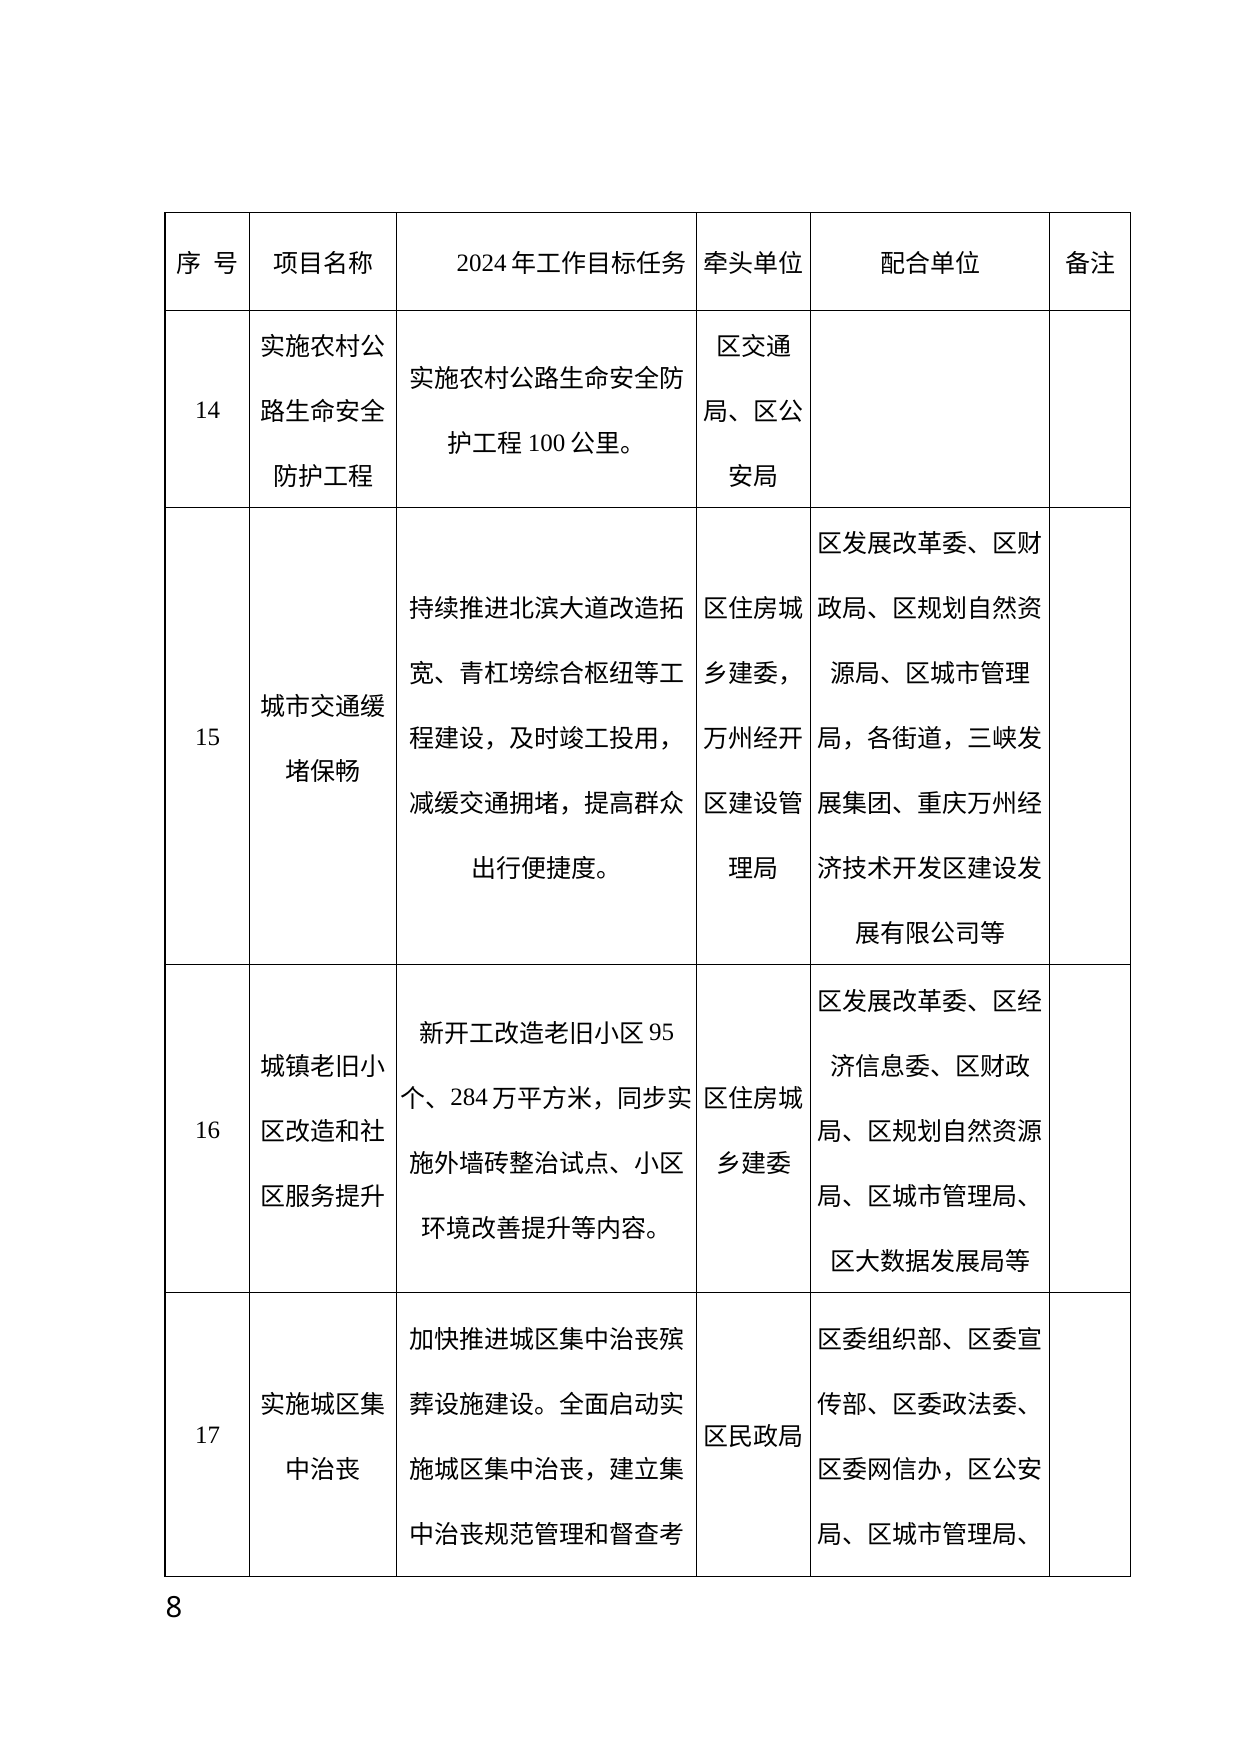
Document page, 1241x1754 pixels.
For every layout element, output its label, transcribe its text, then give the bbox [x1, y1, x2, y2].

table_cell [1050, 1293, 1130, 1576]
table_cell 区交通局、区公安局 [697, 311, 810, 507]
table_cell 区民政局 [697, 1293, 810, 1576]
table_cell 城镇老旧小区改造和社区服务提升 [250, 965, 396, 1292]
table_header 序 号 [166, 213, 249, 310]
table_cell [811, 1293, 1049, 1576]
table_cell 17 [166, 1293, 249, 1576]
table_cell 持续推进北滨大道改造拓宽、青杠塝综合枢纽等工程建设，及时竣工投用，减缓交通拥堵，提高群众出行便捷度。 [397, 508, 696, 964]
table_cell [1050, 965, 1130, 1292]
table_cell 区发展改革委、区经济信息委、区财政局、区规划自然资源局、区城市管理局、区大数据发展局等 [811, 965, 1049, 1292]
table_cell [1050, 311, 1130, 507]
table_header 项目名称 [250, 213, 396, 310]
table_header 配合单位 [811, 213, 1049, 310]
table_cell 实施农村公路生命安全防护工程100公里。 [397, 311, 696, 507]
table_cell 实施农村公路生命安全防护工程 [250, 311, 396, 507]
table_cell 城市交通缓堵保畅 [250, 508, 396, 964]
table_cell 16 [166, 965, 249, 1292]
table_cell 区住房城乡建委，万州经开区建设管理局 [697, 508, 810, 964]
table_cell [397, 1293, 696, 1576]
table_header 2024年工作目标任务 [397, 213, 696, 310]
table_cell 区住房城乡建委 [697, 965, 810, 1292]
table_cell 新开工改造老旧小区95个、284万平方米，同步实施外墙砖整治试点、小区环境改善提升等内容。 [397, 965, 696, 1292]
table_cell [1050, 508, 1130, 964]
table_cell 15 [166, 508, 249, 964]
table_header 牵头单位 [697, 213, 810, 310]
table_cell 实施城区集中治丧 [250, 1293, 396, 1576]
table_header 备注 [1050, 213, 1130, 310]
table_cell [811, 311, 1049, 507]
table_cell 区发展改革委、区财政局、区规划自然资源局、区城市管理局，各街道，三峡发展集团、重庆万州经济技术开发区建设发展有限公司等 [811, 508, 1049, 964]
table_cell 14 [166, 311, 249, 507]
